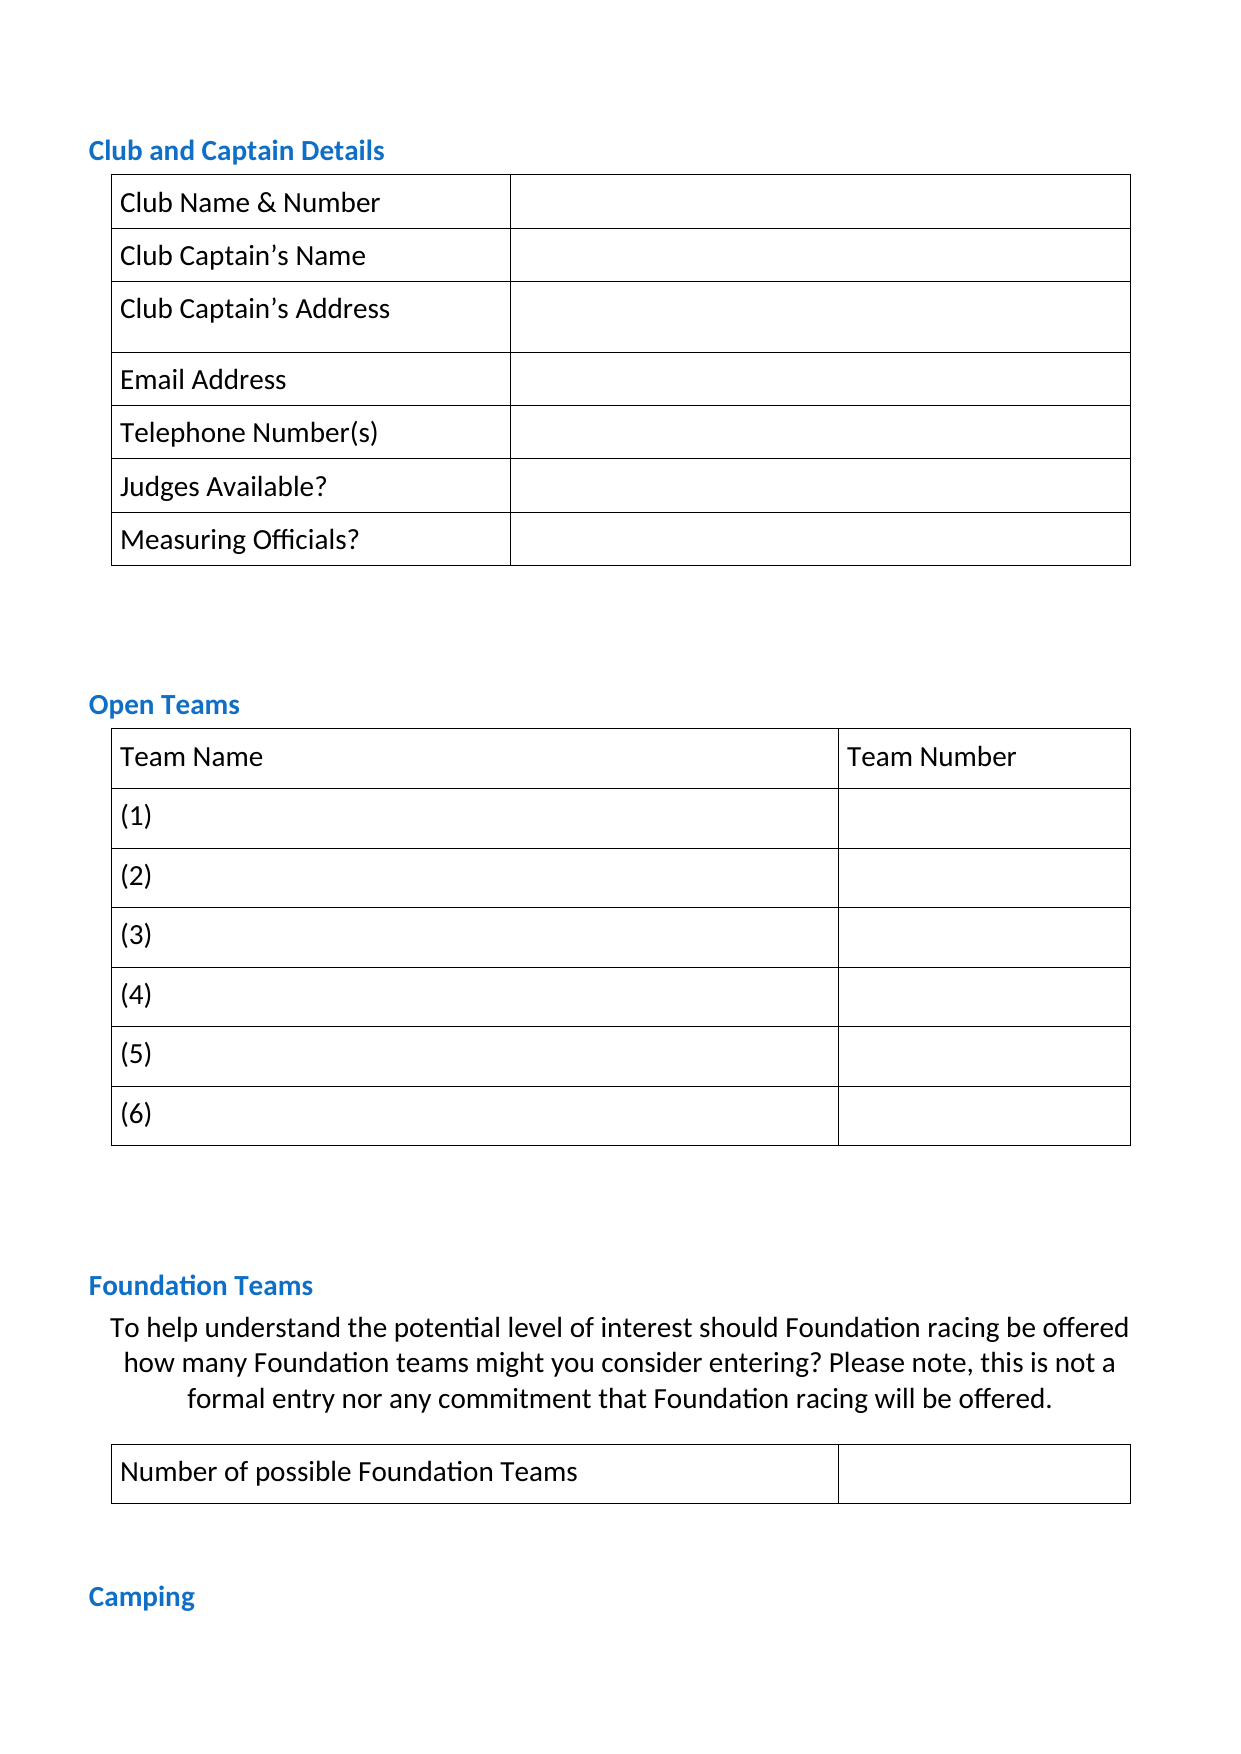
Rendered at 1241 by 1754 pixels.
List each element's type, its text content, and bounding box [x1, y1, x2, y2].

table_cell [839, 908, 1130, 967]
table_cell (6) [112, 1087, 838, 1145]
table_header [839, 1445, 1130, 1503]
text Camping [89, 1578, 1152, 1613]
table_cell [511, 229, 1130, 281]
table_cell [839, 1087, 1130, 1145]
table_cell Telephone Number(s) [112, 406, 510, 458]
table_cell (4) [112, 968, 838, 1026]
table_cell [839, 968, 1130, 1026]
text Foundation Teams [89, 1267, 1152, 1303]
table_cell [839, 849, 1130, 907]
table_header Team Name [112, 729, 838, 788]
table_cell (3) [112, 908, 838, 967]
table_header [511, 175, 1130, 228]
table_cell (5) [112, 1027, 838, 1086]
table_cell Club Captain’s Name [112, 229, 510, 281]
table_cell Club Captain’s Address [112, 282, 510, 352]
table_cell (1) [112, 789, 838, 847]
table_cell [511, 513, 1130, 565]
table_header Club Name & Number [112, 175, 510, 228]
table_cell Email Address [112, 353, 510, 405]
table_cell Judges Available? [112, 459, 510, 512]
table_cell [839, 1027, 1130, 1086]
text Club and Captain Details [89, 132, 1152, 168]
table_cell [511, 282, 1130, 352]
text To help understand the potential level of interest should Foundation racing be offered how many Foundation teams might you consider entering? Please note, this is not a formal entry nor any commitment that Foundation racing will be offered. [89, 1309, 1152, 1416]
text Open Teams [89, 686, 1152, 722]
table_header Team Number [839, 729, 1130, 788]
table_cell Measuring Officials? [112, 513, 510, 565]
table_cell [511, 459, 1130, 512]
table_header Number of possible Foundation Teams [112, 1445, 838, 1503]
table_cell [839, 789, 1130, 847]
table_cell [511, 353, 1130, 405]
table_cell (2) [112, 849, 838, 907]
table_cell [511, 406, 1130, 458]
